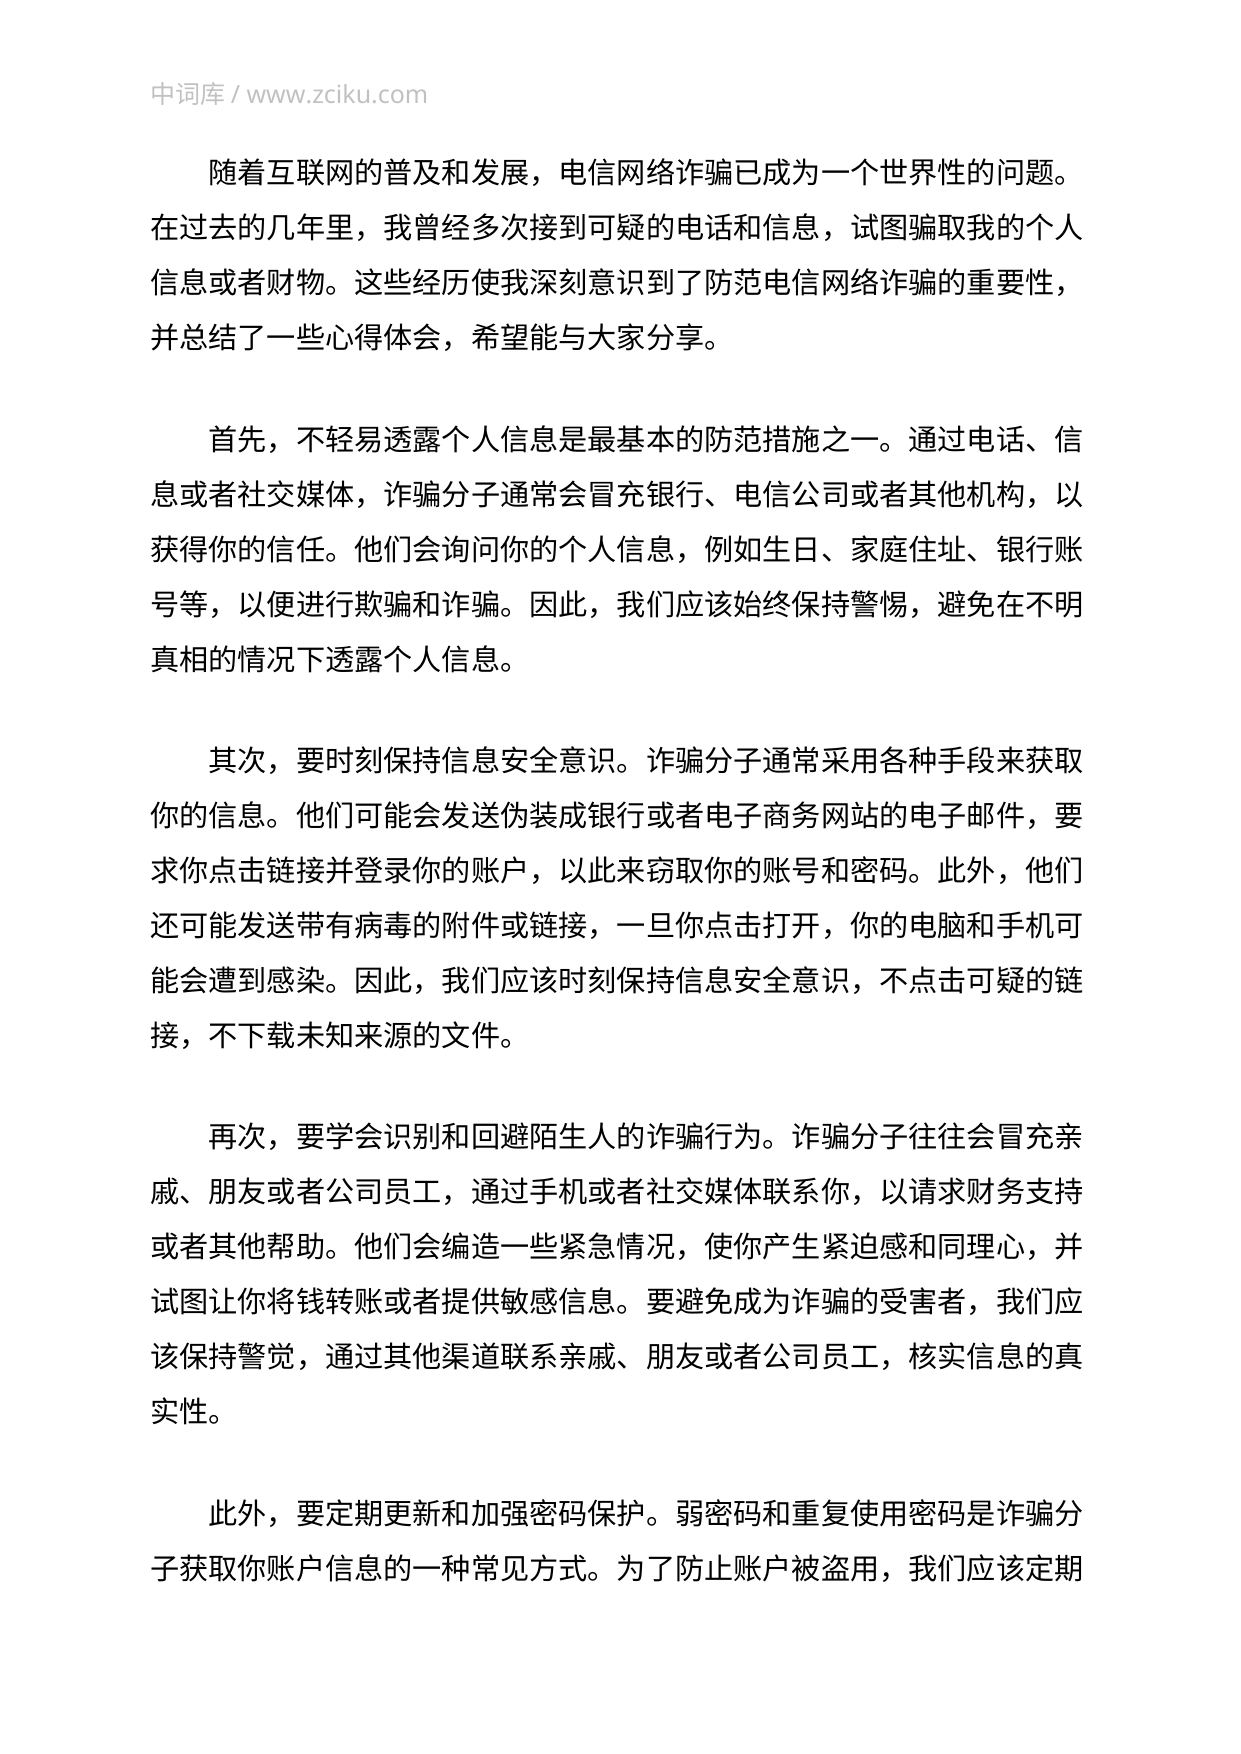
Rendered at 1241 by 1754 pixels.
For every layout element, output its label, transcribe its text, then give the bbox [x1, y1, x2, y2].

text 首先，不轻易透露个人信息是最基本的防范措施之一。通过电话、信息或者社交媒体，诈骗分子通常会冒充银行、电信公司或者其他机构，以获得你的信任。他们会询问你的个人信息，例如生日、家庭住址、银行账号等，以便进行欺骗和诈骗。因此，我们应该始终保持警惕，避免在不明真相的情况下透露个人信息。 [150, 416, 1090, 678]
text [150, 1490, 1090, 1587]
text 再次，要学会识别和回避陌生人的诈骗行为。诈骗分子往往会冒充亲戚、朋友或者公司员工，通过手机或者社交媒体联系你，以请求财务支持或者其他帮助。他们会编造一些紧急情况，使你产生紧迫感和同理心，并试图让你将钱转账或者提供敏感信息。要避免成为诈骗的受害者，我们应该保持警觉，通过其他渠道联系亲戚、朋友或者公司员工，核实信息的真实性。 [150, 1114, 1090, 1431]
text 其次，要时刻保持信息安全意识。诈骗分子通常采用各种手段来获取你的信息。他们可能会发送伪装成银行或者电子商务网站的电子邮件，要求你点击链接并登录你的账户，以此来窃取你的账号和密码。此外，他们还可能发送带有病毒的附件或链接，一旦你点击打开，你的电脑和手机可能会遭到感染。因此，我们应该时刻保持信息安全意识，不点击可疑的链接，不下载未知来源的文件。 [150, 738, 1090, 1054]
text 随着互联网的普及和发展，电信网络诈骗已成为一个世界性的问题。在过去的几年里，我曾经多次接到可疑的电话和信息，试图骗取我的个人信息或者财物。这些经历使我深刻意识到了防范电信网络诈骗的重要性，并总结了一些心得体会，希望能与大家分享。 [150, 150, 1090, 357]
